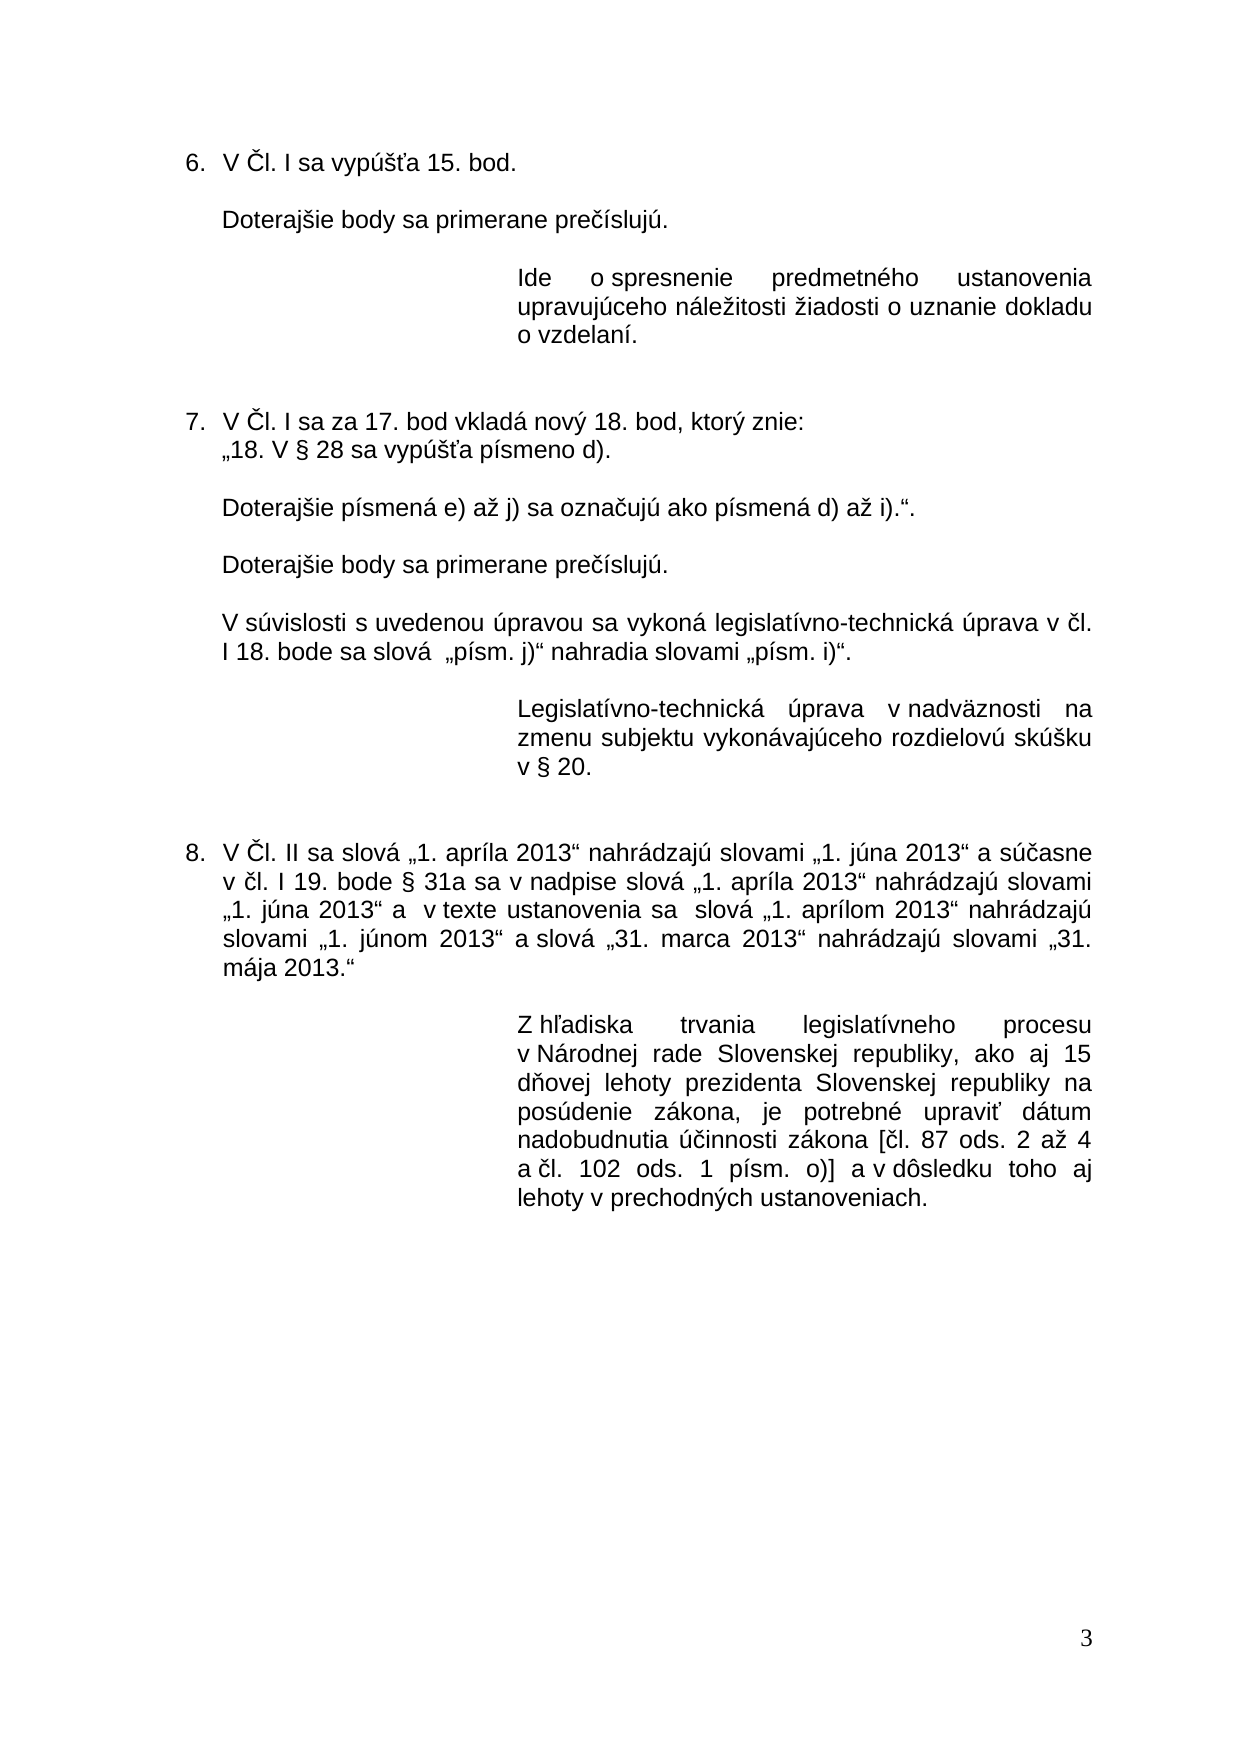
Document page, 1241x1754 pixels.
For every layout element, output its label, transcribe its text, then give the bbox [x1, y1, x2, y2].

text Ide o spresnenie predmetného ustanovenia upravujúceho náležitosti žiadosti o uznanie dokladu o vzdelaní. [517, 263, 1092, 349]
list V Čl. II sa slová „1. apríla 2013“ nahrádzajú slovami „1. júna 2013“ a súčasne v čl. I 19. bode § 31a sa v nadpise slová „1. apríla 2013“ nahrádzajú slovami „1. júna 2013“ a v texte ustanovenia sa slová „1. aprílom 2013“ nahrádzajú slovami „1. júnom 2013“ a slová „31. marca 2013“ nahrádzajú slovami „31. mája 2013.“ [185, 838, 1092, 981]
text „18. V § 28 sa vypúšťa písmeno d). [148, 435, 1092, 464]
text V súvislosti s uvedenou úpravou sa vykoná legislatívno-technická úprava v čl. I 18. bode sa slová „písm. j)“ nahradia slovami „písm. i)“. [222, 608, 1092, 665]
text Doterajšie body sa primerane prečíslujú. [148, 550, 1092, 579]
text Doterajšie písmená e) až j) sa označujú ako písmená d) až i).“. [148, 493, 1092, 521]
list V Čl. I sa vypúšťa 15. bod. [185, 148, 1092, 176]
text Legislatívno-technická úprava v nadväznosti na zmenu subjektu vykonávajúceho rozdielovú skúšku v § 20. [517, 694, 1092, 780]
list Z hľadiska trvania legislatívneho procesu v Národnej rade Slovenskej republiky, ako aj 15 dňovej lehoty prezidenta Slovenskej republiky na posúdenie zákona, je potrebné upraviť dátum nadobudnutia účinnosti zákona [čl. 87 ods. 2 až 4 a čl. 102 ods. 1 písm. o)] a v dôsledku toho aj lehoty v prechodných ustanoveniach. [517, 1010, 1092, 1211]
text Doterajšie body sa primerane prečíslujú. [148, 205, 1092, 234]
list V Čl. I sa za 17. bod vkladá nový 18. bod, ktorý znie: [185, 406, 1092, 435]
